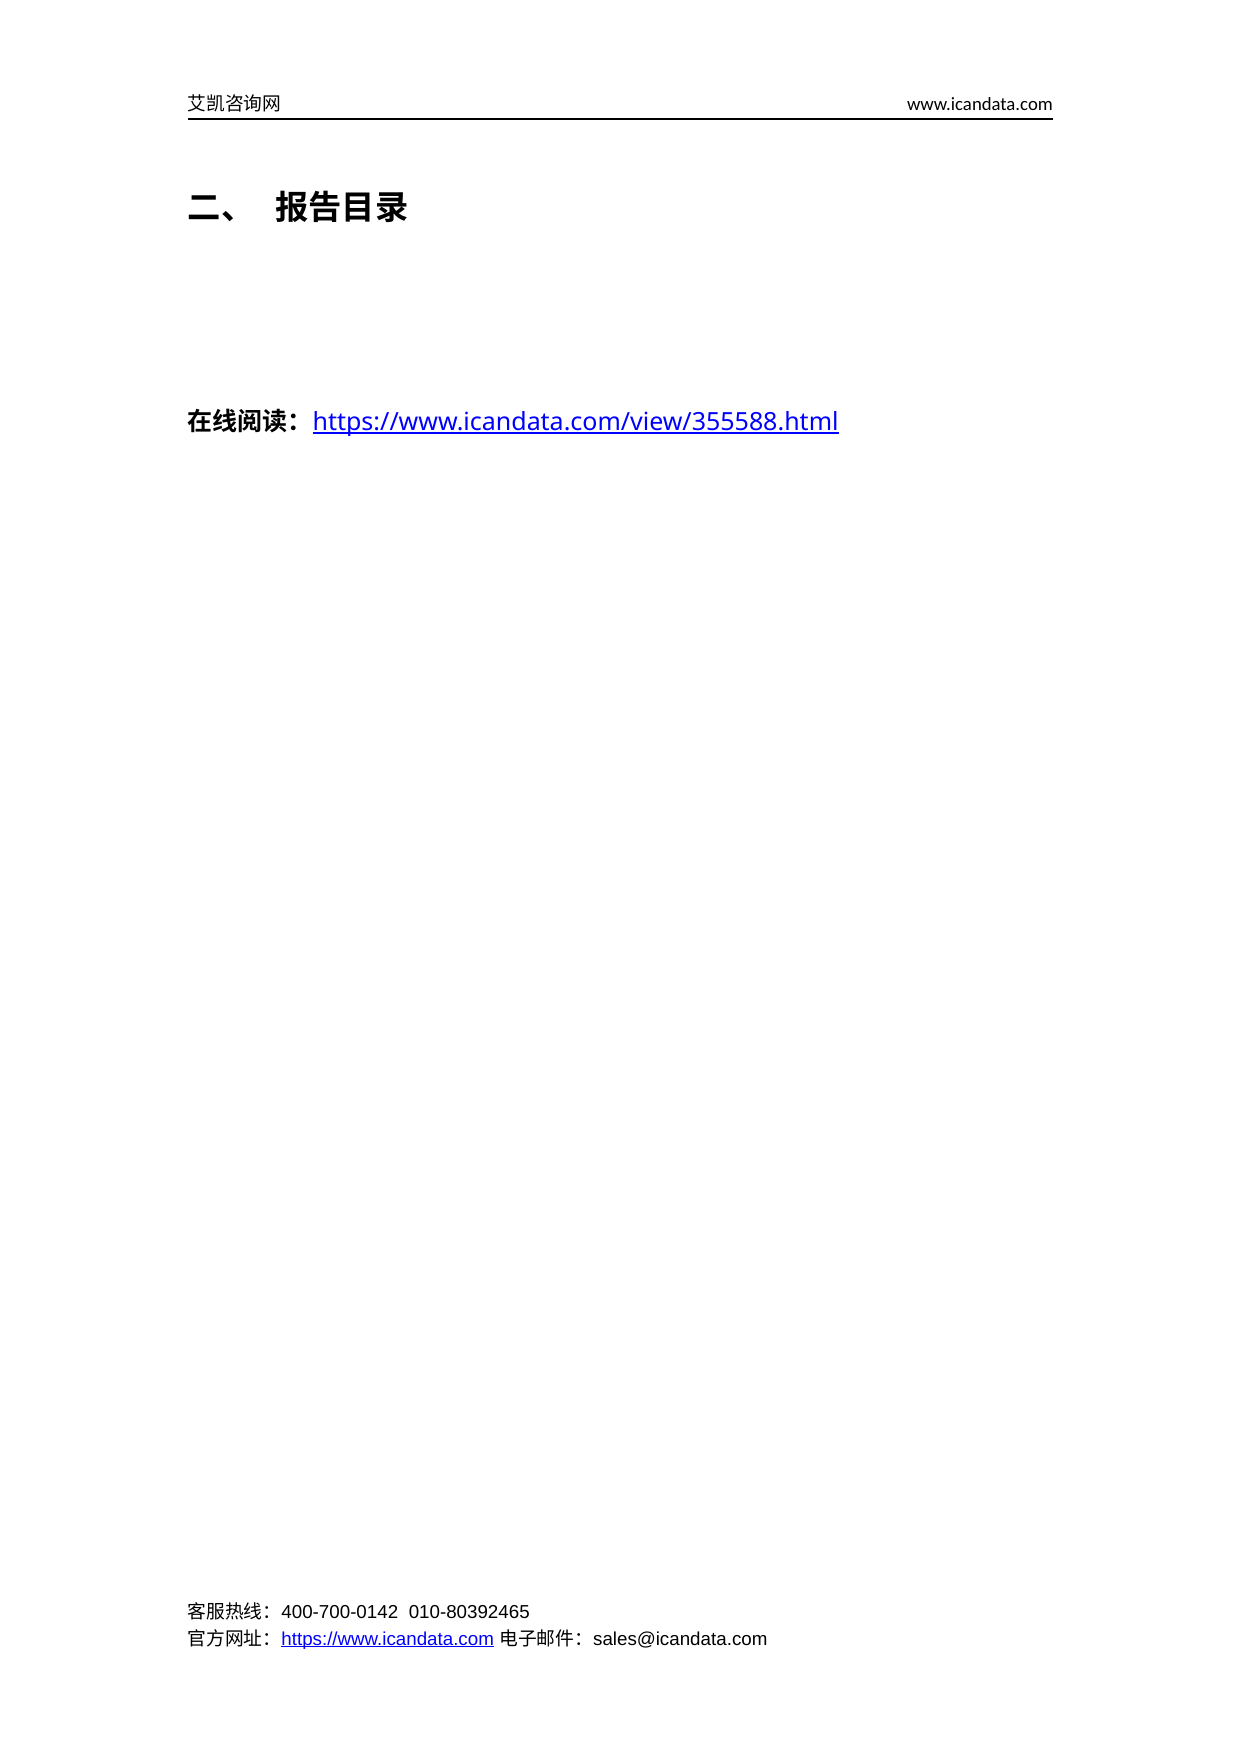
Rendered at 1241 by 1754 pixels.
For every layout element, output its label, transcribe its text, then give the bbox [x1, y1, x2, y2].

subtitle 报告目录 [187, 172, 1053, 237]
text 在线阅读：https://www.icandata.com/view/355588.html [187, 387, 1053, 452]
